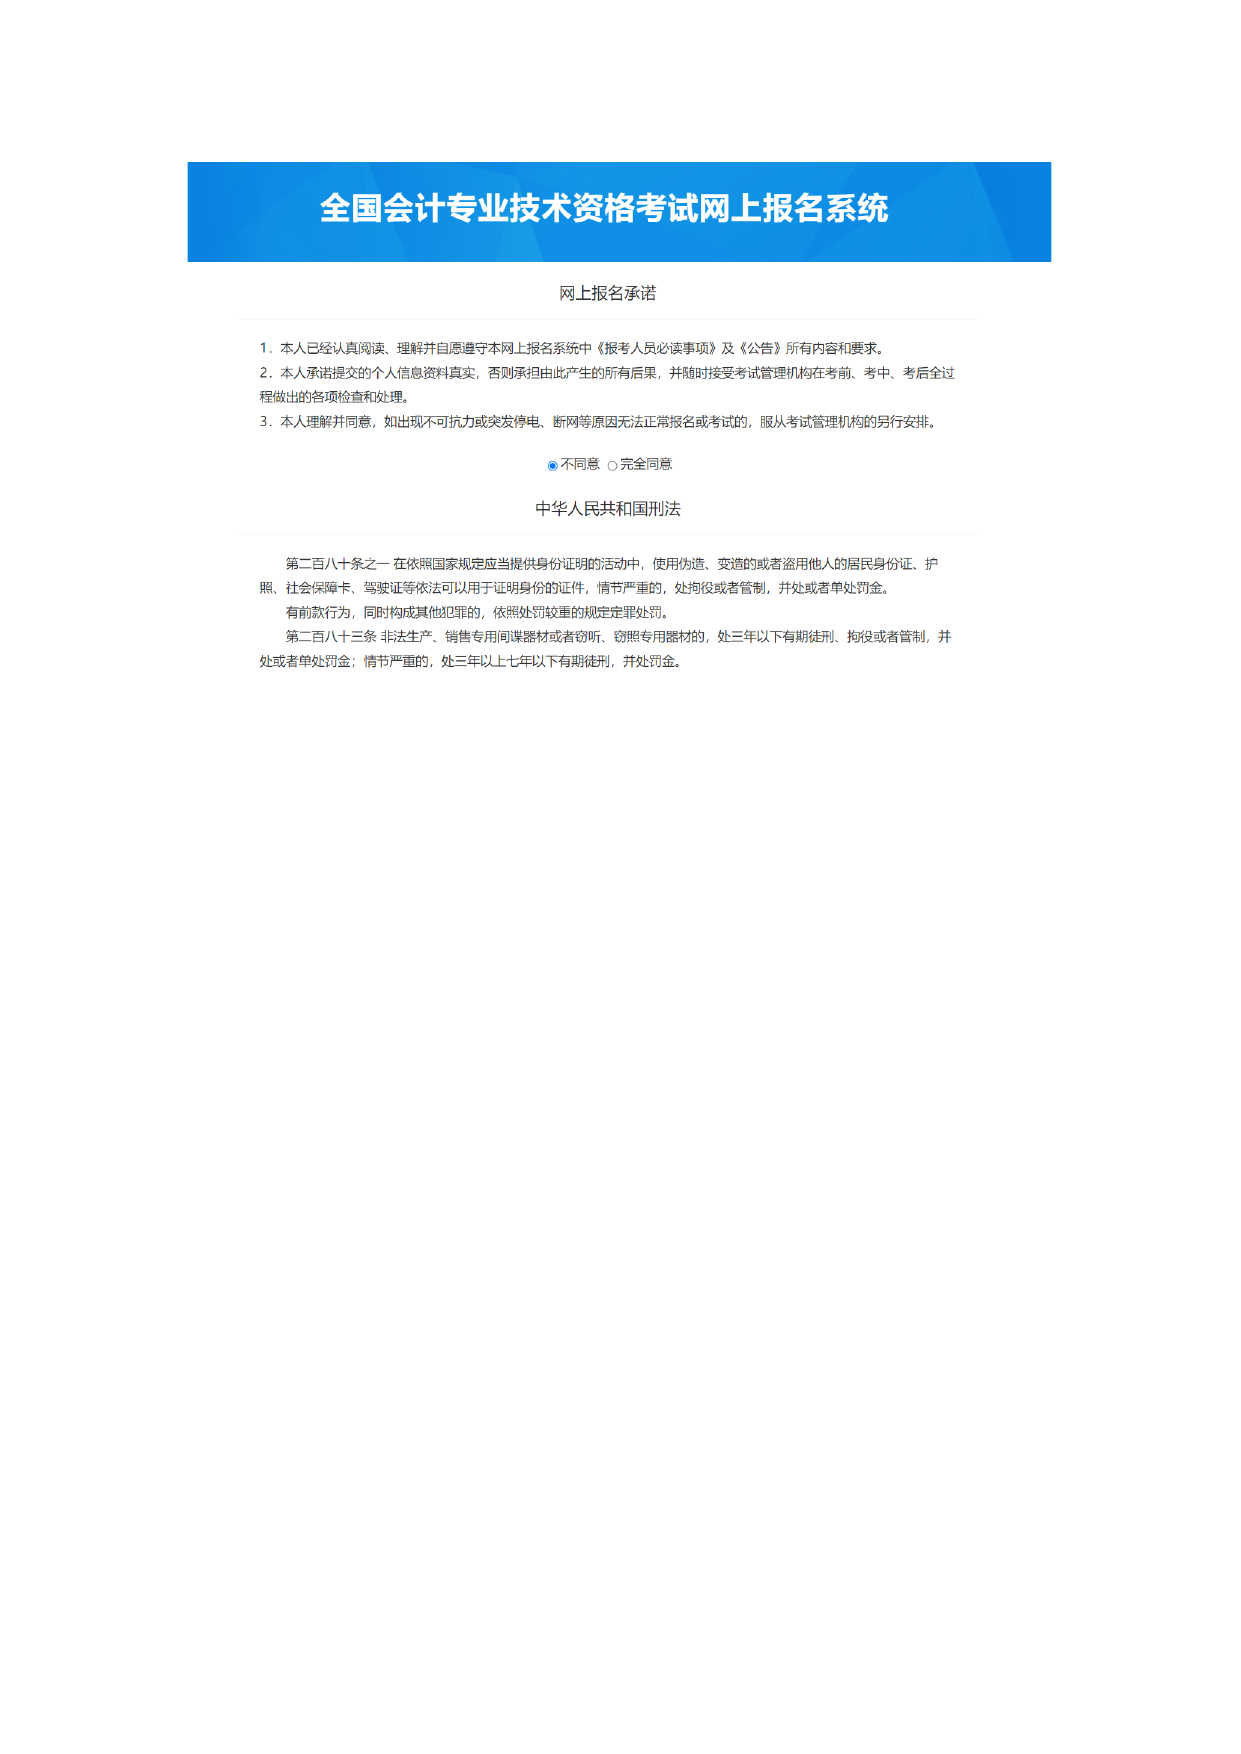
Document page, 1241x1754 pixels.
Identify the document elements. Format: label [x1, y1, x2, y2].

picture [187, 162, 1052, 675]
